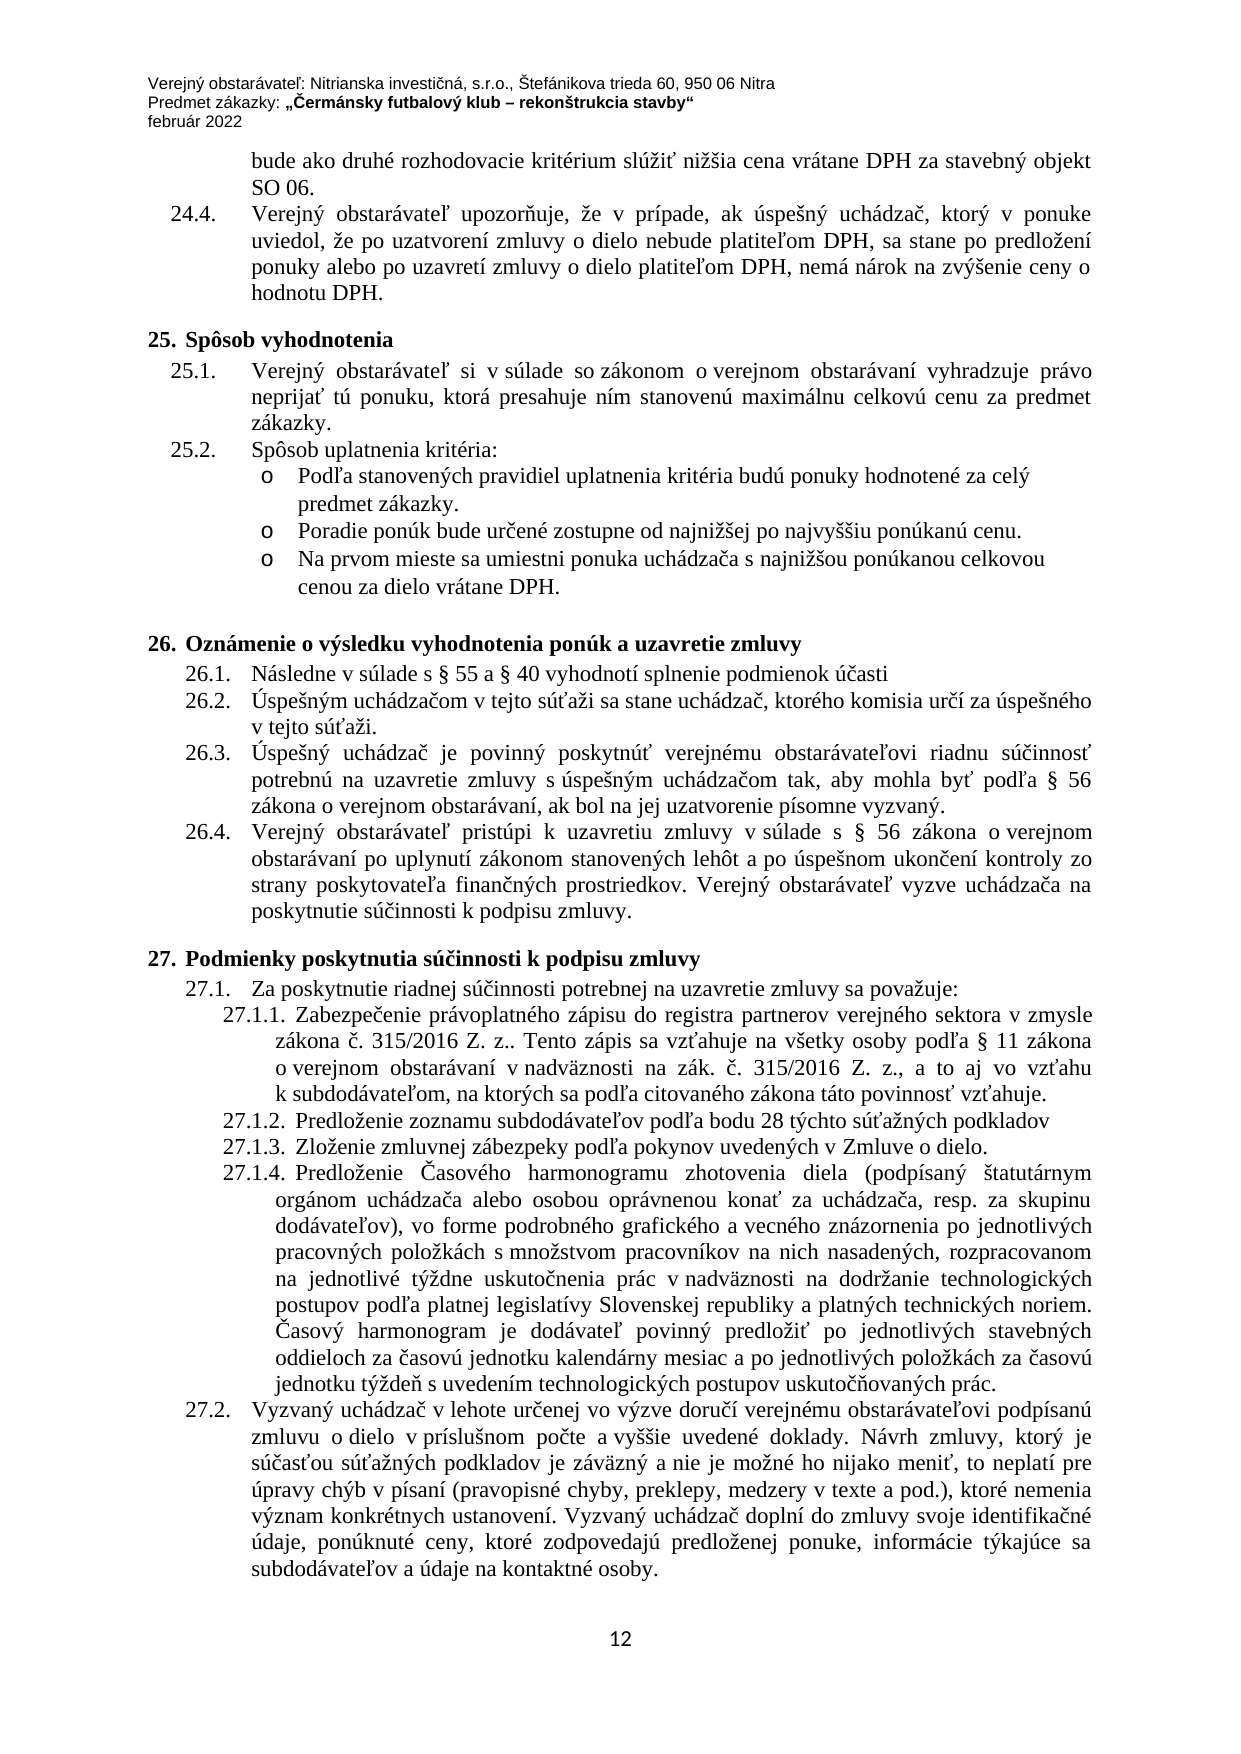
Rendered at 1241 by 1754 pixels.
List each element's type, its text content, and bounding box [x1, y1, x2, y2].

list Verejný obstarávateľ upozorňuje, že v prípade, ak úspešný uchádzač, ktorý v ponuke uviedol, že po uzatvorení zmluvy o dielo nebude platiteľom DPH, sa stane po predložení ponuky alebo po uzavretí zmluvy o dielo platiteľom DPH, nemá nárok na zvýšenie ceny o hodnotu DPH. [170, 200, 1093, 306]
list Úspešný uchádzač je povinný poskytnúť verejnému obstarávateľovi riadnu súčinnosť potrebnú na uzavretie zmluvy s úspešným uchádzačom tak, aby mohla byť podľa § 56 zákona o verejnom obstarávaní, ak bol na jej uzatvorenie písomne vyzvaný. [185, 739, 1093, 818]
list Za poskytnutie riadnej súčinnosti potrebnej na uzavretie zmluvy sa považuje: [185, 975, 1093, 1001]
list Spôsob uplatnenia kritéria: [170, 436, 1093, 462]
list Následne v súlade s § 55 a § 40 vyhodnotí splnenie podmienok účasti [185, 660, 1093, 687]
list Úspešným uchádzačom v tejto súťaži sa stane uchádzač, ktorého komisia určí za úspešného v tejto súťaži. [185, 687, 1093, 739]
subtitle Podmienky poskytnutia súčinnosti k podpisu zmluvy [148, 945, 1093, 971]
list Predloženie zoznamu subdodávateľov podľa bodu 28 týchto súťažných podkladov [223, 1107, 1093, 1133]
subtitle Oznámenie o výsledku vyhodnotenia ponúk a uzavretie zmluvy [148, 630, 1093, 656]
list Poradie ponúk bude určené zostupne od najnižšej po najvyššiu ponúkanú cenu. [260, 517, 1093, 545]
list Podľa stanovených pravidiel uplatnenia kritéria budú ponuky hodnotené za celý predmet zákazky. [260, 462, 1093, 517]
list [177, 148, 1093, 200]
subtitle Spôsob vyhodnotenia [148, 327, 1093, 353]
list Verejný obstarávateľ si v súlade so zákonom o verejnom obstarávaní vyhradzuje právo neprijať tú ponuku, ktorá presahuje ním stanovenú maximálnu celkovú cenu za predmet zákazky. [170, 357, 1093, 436]
list Zloženie zmluvnej zábezpeky podľa pokynov uvedených v Zmluve o dielo. [223, 1133, 1093, 1159]
list Na prvom mieste sa umiestni ponuka uchádzača s najnižšou ponúkanou celkovou cenou za dielo vrátane DPH. [260, 545, 1093, 599]
list Zabezpečenie právoplatného zápisu do registra partnerov verejného sektora v zmysle zákona č. 315/2016 Z. z.. Tento zápis sa vzťahuje na všetky osoby podľa § 11 zákona o verejnom obstarávaní v nadväznosti na zák. č. 315/2016 Z. z., a to aj vo vzťahu k subdodávateľom, na ktorých sa podľa citovaného zákona táto povinnosť vzťahuje. [223, 1001, 1093, 1107]
list Verejný obstarávateľ pristúpi k uzavretiu zmluvy v súlade s § 56 zákona o verejnom obstarávaní po uplynutí zákonom stanovených lehôt a po úspešnom ukončení kontroly zo strany poskytovateľa finančných prostriedkov. Verejný obstarávateľ vyzve uchádzača na poskytnutie súčinnosti k podpisu zmluvy. [185, 818, 1093, 924]
list Predloženie Časového harmonogramu zhotovenia diela (podpísaný štatutárnym orgánom uchádzača alebo osobou oprávnenou konať za uchádzača, resp. za skupinu dodávateľov), vo forme podrobného grafického a vecného znázornenia po jednotlivých pracovných položkách s množstvom pracovníkov na nich nasadených, rozpracovanom na jednotlivé týždne uskutočnenia prác v nadväznosti na dodržanie technologických postupov podľa platnej legislatívy Slovenskej republiky a platných technických noriem. Časový harmonogram je dodávateľ povinný predložiť po jednotlivých stavebných oddieloch za časovú jednotku kalendárny mesiac a po jednotlivých položkách za časovú jednotku týždeň s uvedením technologických postupov uskutočňovaných prác. [223, 1159, 1093, 1397]
list Vyzvaný uchádzač v lehote určenej vo výzve doručí verejnému obstarávateľovi podpísanú zmluvu o dielo v príslušnom počte a vyššie uvedené doklady. Návrh zmluvy, ktorý je súčasťou súťažných podkladov je záväzný a nie je možné ho nijako meniť, to neplatí pre úpravy chýb v písaní (pravopisné chyby, preklepy, medzery v texte a pod.), ktoré nemenia význam konkrétnych ustanovení. Vyzvaný uchádzač doplní do zmluvy svoje identifikačné údaje, ponúknuté ceny, ktoré zodpovedajú predloženej ponuke, informácie týkajúce sa subdodávateľov a údaje na kontaktné osoby. [185, 1397, 1093, 1581]
